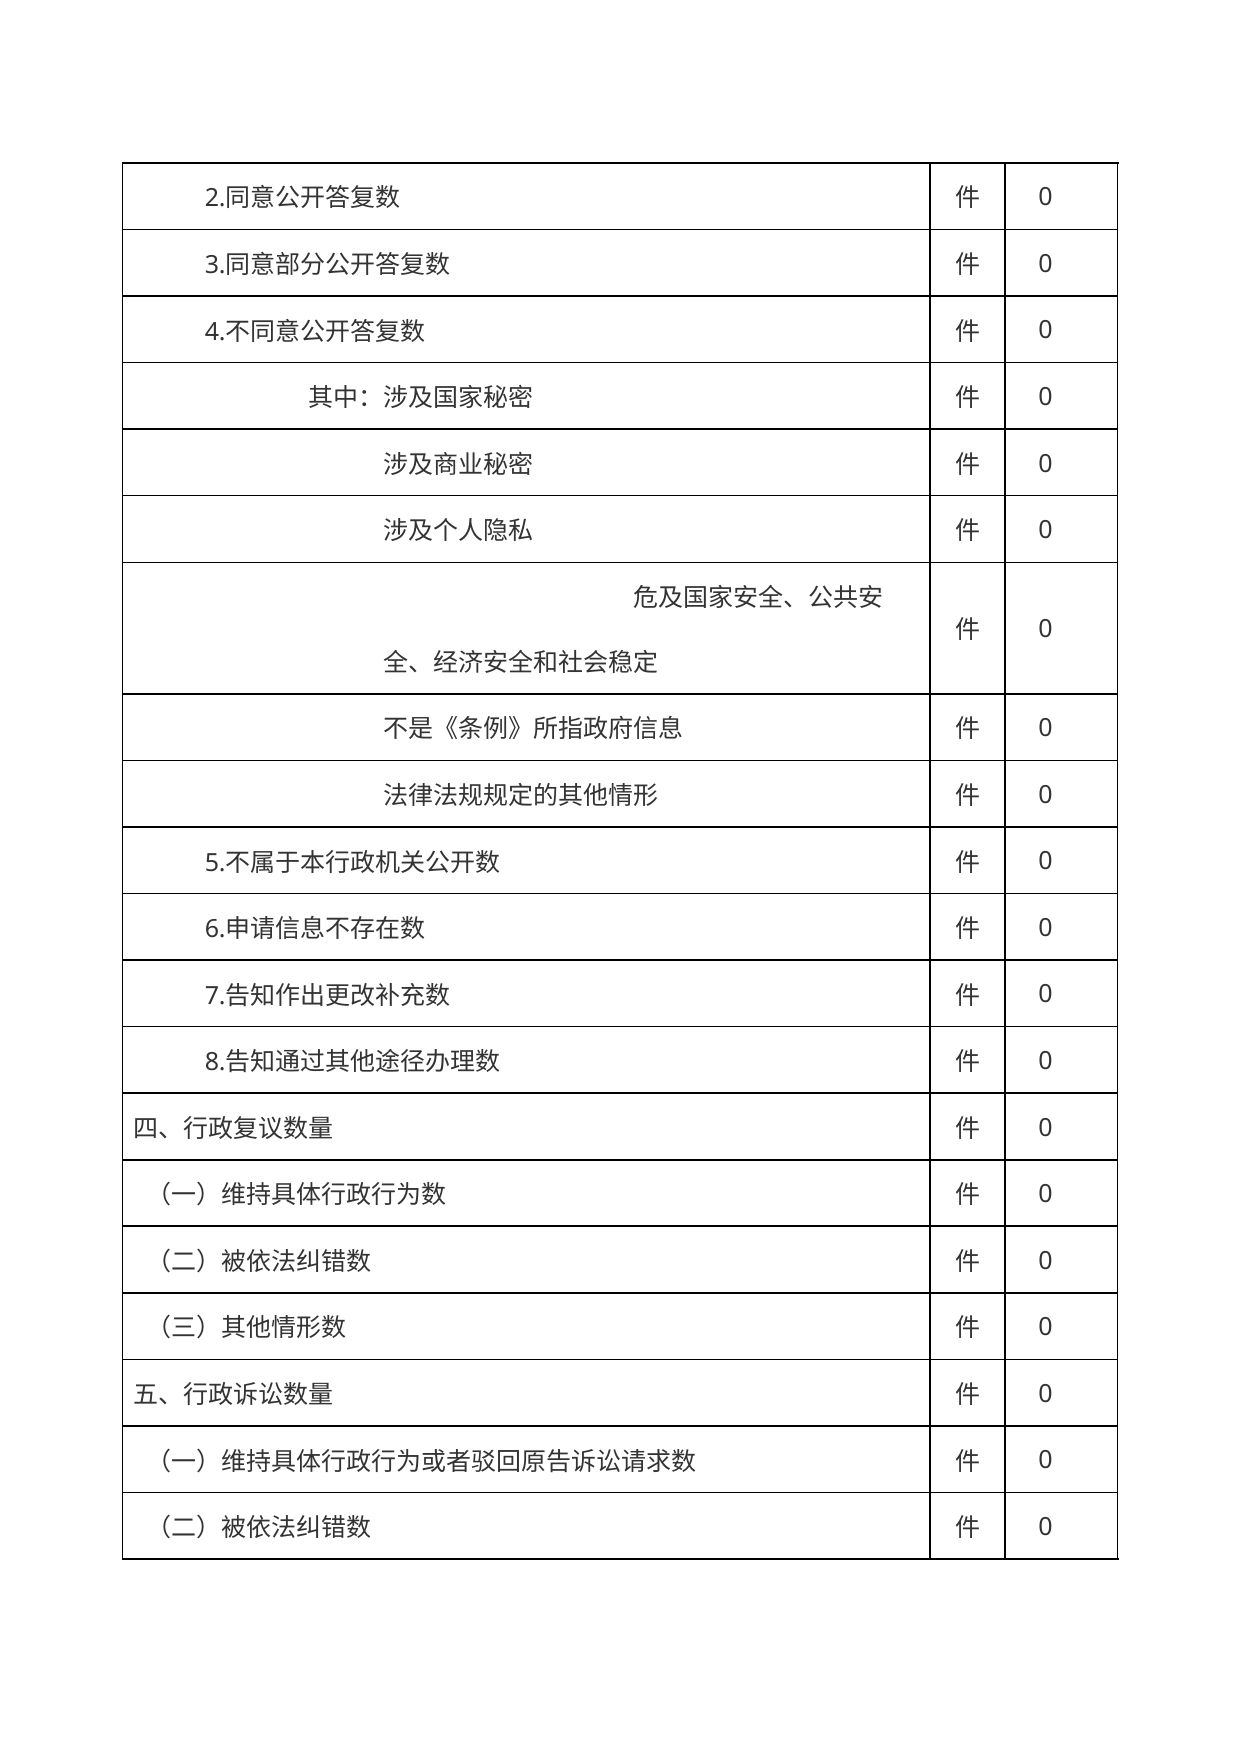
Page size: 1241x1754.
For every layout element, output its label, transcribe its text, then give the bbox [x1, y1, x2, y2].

table_cell 2.同意公开答复数 [123, 164, 929, 228]
table_cell 件 [931, 1294, 1004, 1358]
table_cell 0 [1006, 828, 1117, 893]
table_cell 5.不属于本行政机关公开数 [123, 828, 929, 893]
table_cell 0 [1006, 894, 1117, 959]
table_cell 0 [1006, 230, 1117, 295]
table_cell 涉及商业秘密 [123, 430, 929, 495]
table_cell （三）其他情形数 [123, 1294, 929, 1358]
table_cell （一）维持具体行政行为或者驳回原告诉讼请求数 [123, 1427, 929, 1492]
table_cell 0 [1006, 695, 1117, 759]
table_cell 件 [931, 363, 1004, 428]
table_cell （二）被依法纠错数 [123, 1227, 929, 1292]
table_cell 五、行政诉讼数量 [123, 1360, 929, 1425]
table_cell 0 [1006, 297, 1117, 362]
table_cell 件 [931, 1094, 1004, 1159]
table_cell 件 [931, 496, 1004, 561]
table_cell 涉及个人隐私 [123, 496, 929, 561]
table_cell 件 [931, 563, 1004, 693]
table_cell 件 [931, 695, 1004, 759]
table_cell 件 [931, 1360, 1004, 1425]
table_cell 0 [1006, 1094, 1117, 1159]
table_cell 0 [1006, 1427, 1117, 1492]
table_cell 0 [1006, 563, 1117, 693]
table_cell 0 [1006, 363, 1117, 428]
table_cell 0 [1006, 1227, 1117, 1292]
table_cell 0 [1006, 1161, 1117, 1225]
table_cell 3.同意部分公开答复数 [123, 230, 929, 295]
table_cell 4.不同意公开答复数 [123, 297, 929, 362]
table_cell 不是《条例》所指政府信息 [123, 695, 929, 759]
table_cell （一）维持具体行政行为数 [123, 1161, 929, 1225]
table_cell 0 [1006, 430, 1117, 495]
table_cell 件 [931, 961, 1004, 1026]
table_cell （二）被依法纠错数 [123, 1493, 929, 1558]
table_cell 0 [1006, 1027, 1117, 1092]
table_cell 危及国家安全、公共安全、经济安全和社会稳定 [123, 563, 929, 693]
table_cell 件 [931, 297, 1004, 362]
table_cell 0 [1006, 961, 1117, 1026]
table_cell 0 [1006, 1493, 1117, 1558]
table_cell 件 [931, 164, 1004, 228]
table_cell 件 [931, 1027, 1004, 1092]
table_cell 8.告知通过其他途径办理数 [123, 1027, 929, 1092]
table_cell 四、行政复议数量 [123, 1094, 929, 1159]
table_cell 件 [931, 430, 1004, 495]
table_cell 其中：涉及国家秘密 [123, 363, 929, 428]
table_cell 件 [931, 761, 1004, 826]
table_cell 0 [1006, 164, 1117, 228]
table_cell 0 [1006, 761, 1117, 826]
table_cell 0 [1006, 496, 1117, 561]
table_cell 件 [931, 1493, 1004, 1558]
table_cell 件 [931, 1427, 1004, 1492]
table_cell 件 [931, 1161, 1004, 1225]
table_cell 0 [1006, 1360, 1117, 1425]
table_cell 7.告知作出更改补充数 [123, 961, 929, 1026]
table_cell 法律法规规定的其他情形 [123, 761, 929, 826]
table_cell 0 [1006, 1294, 1117, 1358]
table_cell 件 [931, 1227, 1004, 1292]
table_cell 件 [931, 894, 1004, 959]
table_cell 件 [931, 828, 1004, 893]
table_cell 6.申请信息不存在数 [123, 894, 929, 959]
table_cell 件 [931, 230, 1004, 295]
